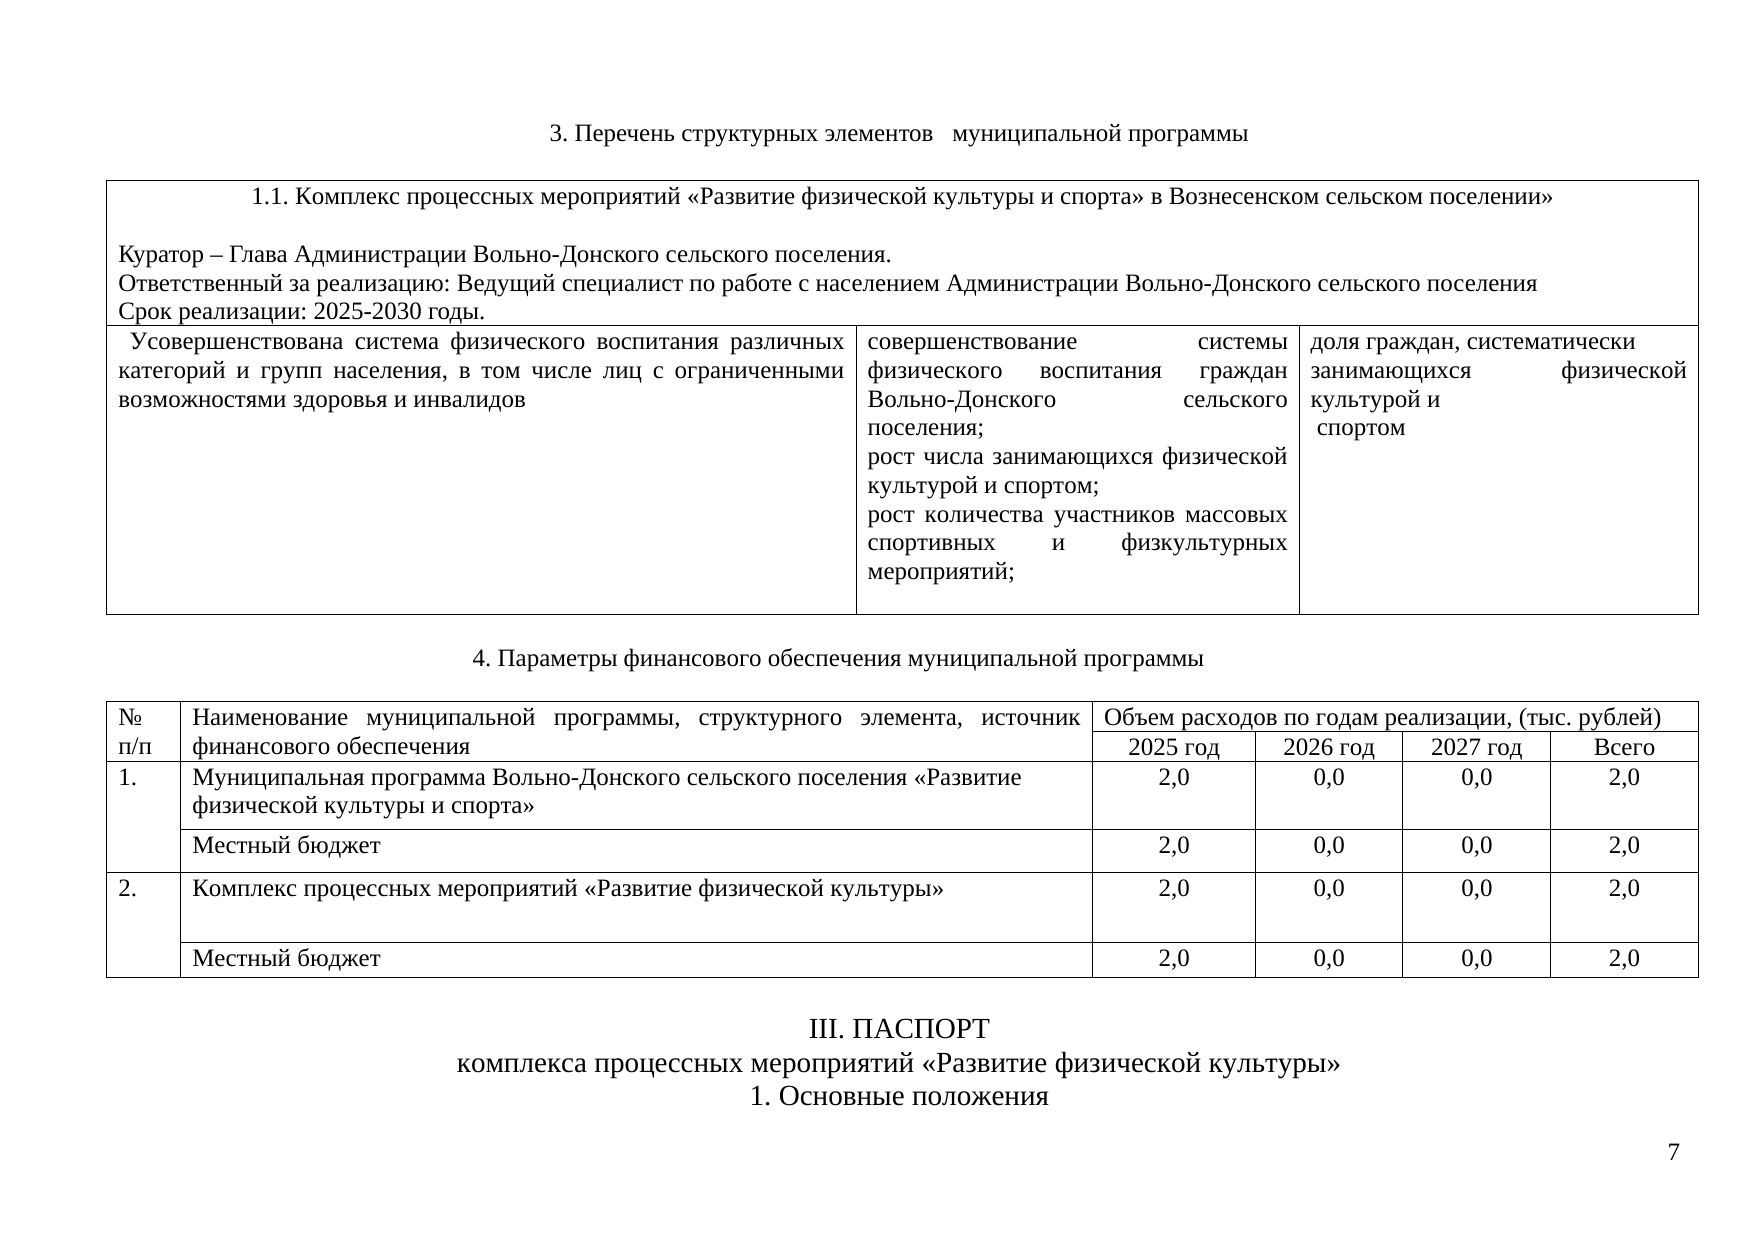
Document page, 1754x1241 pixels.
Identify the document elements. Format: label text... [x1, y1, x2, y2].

table_cell Всего [1551, 732, 1698, 761]
table_header Объем расходов по годам реализации, (тыс. рублей) [1093, 702, 1698, 731]
table_header Наименование муниципальной программы, структурного элемента, источник финансового обеспечения [181, 702, 1092, 761]
table_cell 0,0 [1256, 830, 1402, 872]
table_cell 2. [107, 873, 180, 977]
table_cell Муниципальная программа Вольно-Донского сельского поселения «Развитие физической культуры и спорта» [181, 762, 1092, 829]
table_cell Местный бюджет [181, 943, 1092, 977]
table_cell Местный бюджет [181, 830, 1092, 872]
table_cell 2,0 [1551, 873, 1698, 942]
table_header № п/п [107, 702, 180, 761]
table_cell Усовершенствована система физического воспитания различных категорий и групп населения, в том числе лиц с ограниченными возможностями здоровья и инвалидов [107, 326, 856, 614]
table_cell 2,0 [1093, 943, 1255, 977]
text III. ПАСПОРТ [118, 1011, 1680, 1045]
table_cell совершенствование системы физического воспитания граждан Вольно-Донского сельского поселения; рост числа занимающихся физической культурой и спортом; рост количества участников массовых спортивных и физкультурных мероприятий; [857, 326, 1299, 614]
text 1. Основные положения [118, 1078, 1680, 1112]
table_cell 2026 год [1256, 732, 1402, 761]
table_cell 2025 год [1093, 732, 1255, 761]
text 4. Параметры финансового обеспечения муниципальной программы [472, 643, 1680, 672]
table_cell 1. [107, 762, 180, 872]
table_cell 2,0 [1551, 943, 1698, 977]
table_cell 2,0 [1093, 762, 1255, 829]
text комплекса процессных мероприятий «Развитие физической культуры» [118, 1045, 1680, 1078]
table_cell 0,0 [1403, 762, 1550, 829]
table_cell Комплекс процессных мероприятий «Развитие физической культуры» [181, 873, 1092, 942]
table_cell 2027 год [1403, 732, 1550, 761]
table_cell 2,0 [1093, 830, 1255, 872]
table_cell 0,0 [1403, 830, 1550, 872]
table_cell 0,0 [1256, 762, 1402, 829]
table_cell 0,0 [1256, 943, 1402, 977]
table_cell доля граждан, систематически занимающихся физической культурой и спортом [1300, 326, 1698, 614]
table_cell 2,0 [1551, 762, 1698, 829]
text 3. Перечень структурных элементов муниципальной программы [118, 118, 1680, 147]
table_cell 0,0 [1403, 873, 1550, 942]
table_cell 0,0 [1403, 943, 1550, 977]
table_cell 2,0 [1551, 830, 1698, 872]
table_header 1.1. Комплекс процессных мероприятий «Развитие физической культуры и спорта» в Вознесенском сельском поселении» Куратор – Глава Администрации Вольно-Донского сельского поселения. Ответственный за реализацию: Ведущий специалист по работе с населением Администрации Вольно-Донского сельского поселения Срок реализации: 2025-2030 годы. [107, 181, 1698, 325]
table_cell 0,0 [1256, 873, 1402, 942]
table_cell 2,0 [1093, 873, 1255, 942]
